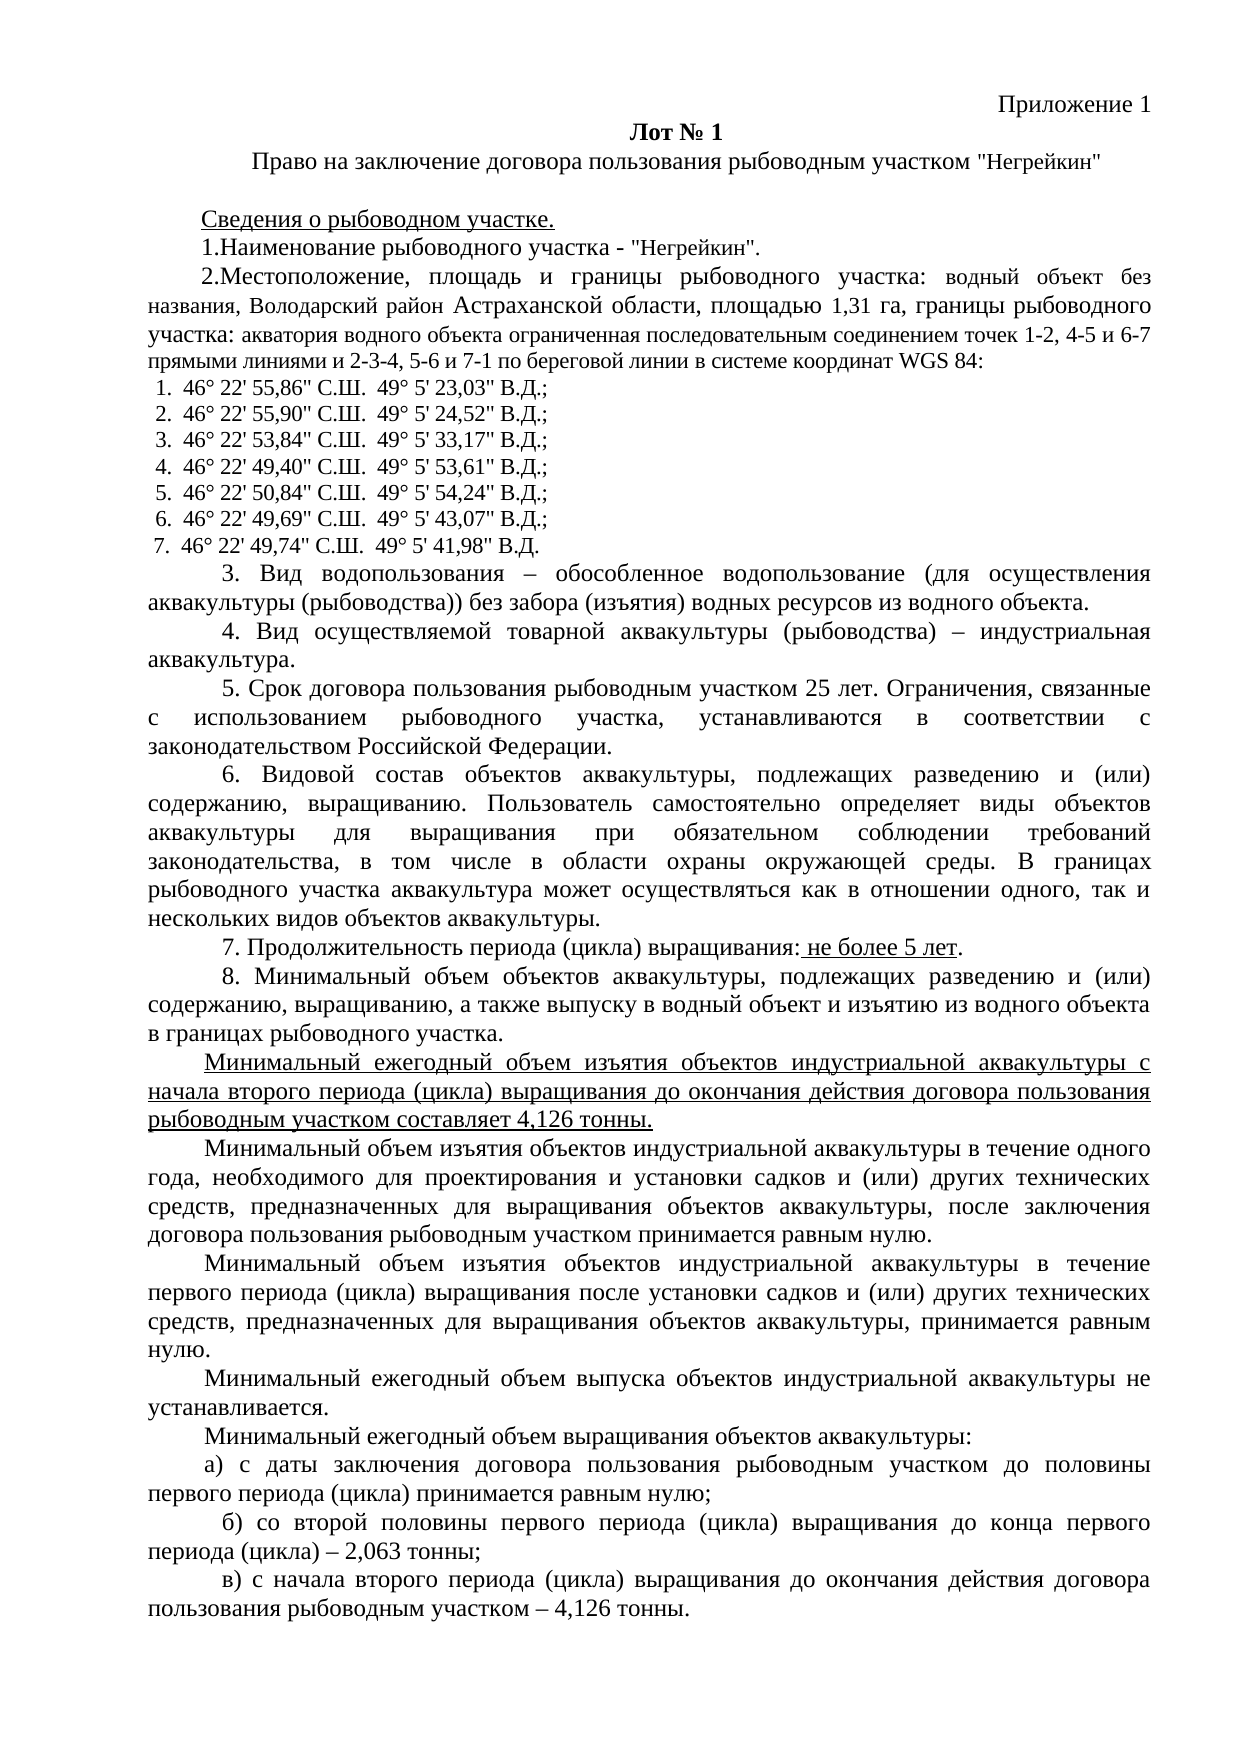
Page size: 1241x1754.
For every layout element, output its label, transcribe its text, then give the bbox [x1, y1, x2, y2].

text 5. 46° 22' 50,84" С.Ш. 49° 5' 54,24" В.Д.; [155, 479, 1152, 506]
text Минимальный ежегодный объем выращивания объектов аквакультуры: [148, 1421, 1152, 1449]
text 4. 46° 22' 49,40" С.Ш. 49° 5' 53,61" В.Д.; [155, 453, 1152, 479]
text б) со второй половины первого периода (цикла) выращивания до конца первого периода (цикла) – 2,063 тонны; [148, 1507, 1152, 1564]
text 1. 46° 22' 55,86" С.Ш. 49° 5' 23,03" В.Д.; [155, 374, 1152, 400]
text Минимальный объем изъятия объектов индустриальной аквакультуры в течение первого периода (цикла) выращивания после установки садков и (или) других технических средств, предназначенных для выращивания объектов аквакультуры, принимается равным нулю. [148, 1248, 1152, 1363]
text Лот № 1 [148, 117, 1152, 146]
text а) с даты заключения договора пользования рыбоводным участком до половины первого периода (цикла) принимается равным нулю; [148, 1449, 1152, 1507]
text в) с начала второго периода (цикла) выращивания до окончания действия договора пользования рыбоводным участком – 4,126 тонны. [148, 1564, 1152, 1622]
text 2. 46° 22' 55,90" С.Ш. 49° 5' 24,52" В.Д.; [155, 400, 1152, 426]
text 7. Продолжительность периода (цикла) выращивания: не более 5 лет. [148, 932, 1152, 961]
text 3. Вид водопользования – обособленное водопользование (для осуществления аквакультуры (рыбоводства)) без забора (изъятия) водных ресурсов из водного объекта. [148, 558, 1152, 616]
text 2.Местоположение, площадь и границы рыбоводного участка: водный объект без названия, Володарский район Астраханской области, площадью 1,31 га, границы рыбоводного участка: акватория водного объекта ограниченная последовательным соединением точек 1-2, 4-5 и 6-7 прямыми линиями и 2-3-4, 5-6 и 7-1 по береговой линии в системе координат WGS 84: [148, 261, 1152, 374]
text 3. 46° 22' 53,84" С.Ш. 49° 5' 33,17" В.Д.; [155, 426, 1152, 453]
list Сведения о рыбоводном участке. [148, 204, 1152, 232]
text 5. Срок договора пользования рыбоводным участком 25 лет. Ограничения, связанные с использованием рыбоводного участка, устанавливаются в соответствии с законодательством Российской Федерации. [148, 673, 1152, 759]
text Минимальный ежегодный объем выпуска объектов индустриальной аквакультуры не устанавливается. [148, 1363, 1152, 1421]
text 7. 46° 22' 49,74" С.Ш. 49° 5' 41,98" В.Д. [148, 532, 1152, 558]
text Минимальный объем изъятия объектов индустриальной аквакультуры в течение одного года, необходимого для проектирования и установки садков и (или) других технических средств, предназначенных для выращивания объектов аквакультуры, после заключения договора пользования рыбоводным участком принимается равным нулю. [148, 1133, 1152, 1248]
text 6. 46° 22' 49,69" С.Ш. 49° 5' 43,07" В.Д.; [155, 506, 1152, 532]
text 6. Видовой состав объектов аквакультуры, подлежащих разведению и (или) содержанию, выращиванию. Пользователь самостоятельно определяет виды объектов аквакультуры для выращивания при обязательном соблюдении требований законодательства, в том числе в области охраны окружающей среды. В границах рыбоводного участка аквакультура может осуществляться как в отношении одного, так и нескольких видов объектов аквакультуры. [148, 759, 1152, 932]
text 4. Вид осуществляемой товарной аквакультуры (рыбоводства) – индустриальная аквакультура. [148, 616, 1152, 673]
text 1.Наименование рыбоводного участка - "Негрейкин". [148, 232, 1152, 261]
text 8. Минимальный объем объектов аквакультуры, подлежащих разведению и (или) содержанию, выращиванию, а также выпуску в водный объект и изъятию из водного объекта в границах рыбоводного участка. [148, 961, 1152, 1047]
text Минимальный ежегодный объем изъятия объектов индустриальной аквакультуры с начала второго периода (цикла) выращивания до окончания действия договора пользования рыбоводным участком составляет 4,126 тонны. [148, 1047, 1152, 1133]
text Приложение 1 [148, 89, 1152, 117]
text Право на заключение договора пользования рыбоводным участком "Негрейкин" [148, 146, 1152, 175]
